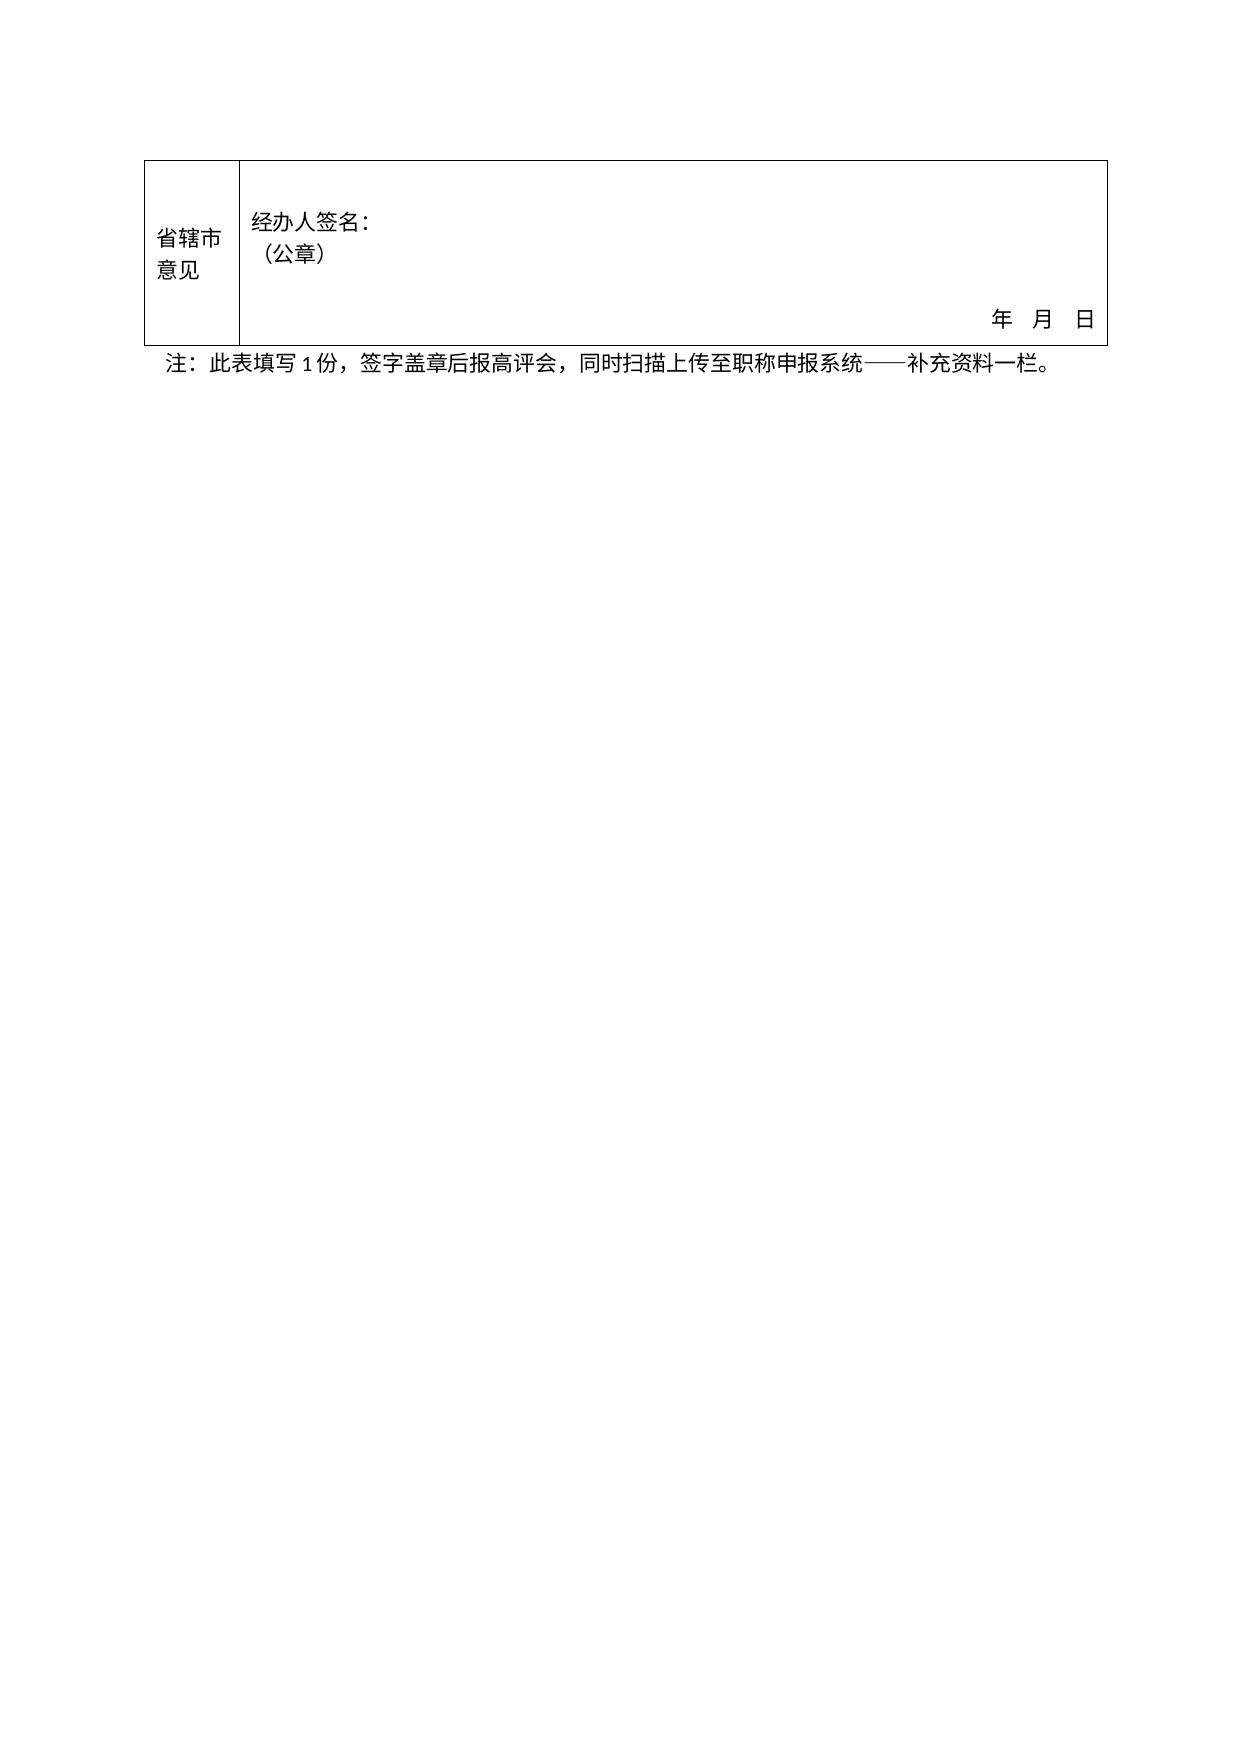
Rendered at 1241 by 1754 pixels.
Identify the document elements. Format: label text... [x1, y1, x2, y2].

table_cell 省辖市意见 [145, 161, 239, 344]
table_cell 经办人签名： （公章） 年 月 日 [240, 161, 1107, 344]
text 注：此表填写1份，签字盖章后报高评会，同时扫描上传至职称申报系统——补充资料一栏。 [165, 346, 1087, 378]
